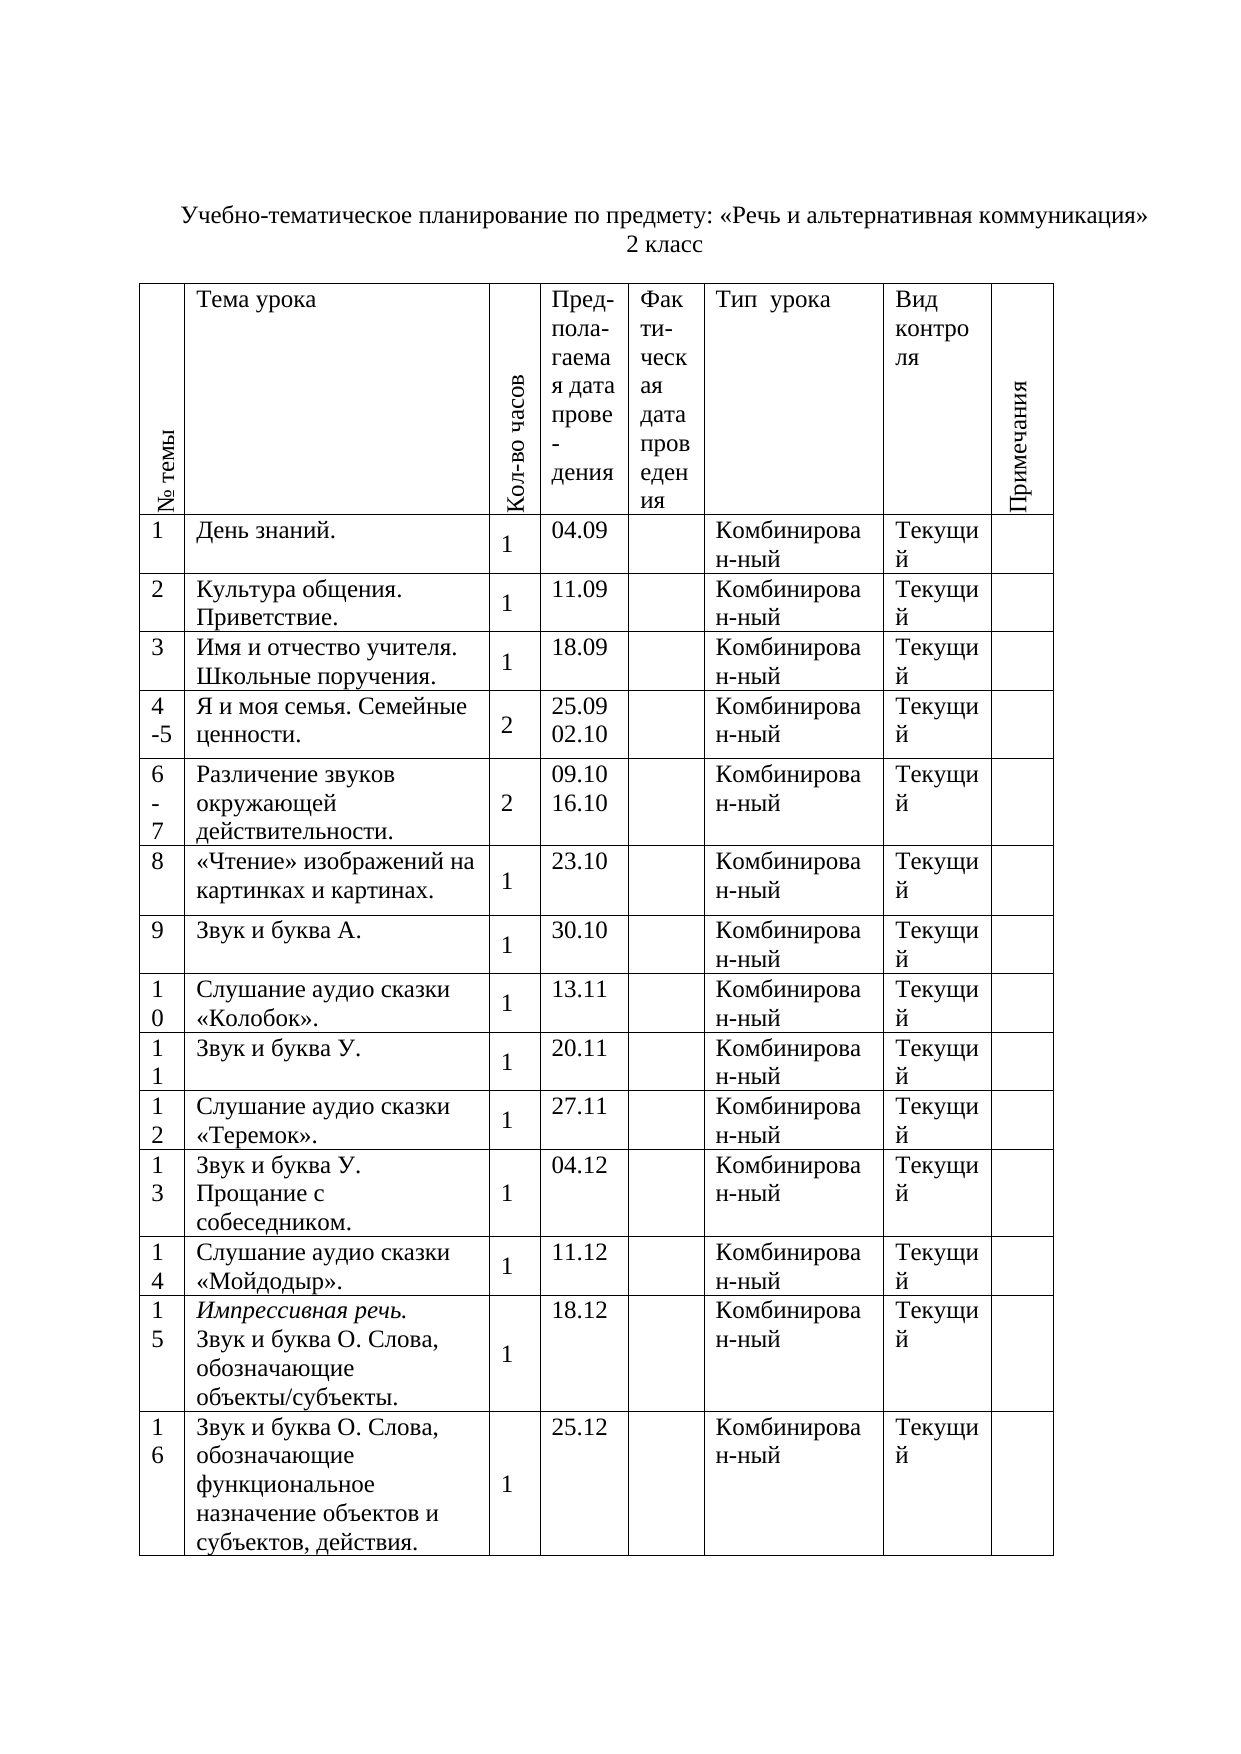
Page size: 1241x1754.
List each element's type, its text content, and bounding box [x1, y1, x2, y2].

table_cell 3 [140, 632, 184, 690]
table_cell [992, 691, 1053, 758]
table_header Тема урока [185, 284, 489, 514]
table_cell Комбинирован-ный [705, 846, 883, 914]
table_cell 6 - 7 [140, 759, 184, 845]
table_cell Комбинирован-ный [705, 1412, 883, 1555]
table_cell 30.10 [541, 916, 628, 973]
table_cell Звук и буква А. [185, 916, 489, 973]
table_cell Текущий [884, 916, 991, 973]
table_cell Комбинирован-ный [705, 759, 883, 845]
table_cell Комбинирован-ный [705, 574, 883, 631]
table_cell 13.11 [541, 974, 628, 1032]
table_cell [992, 1412, 1053, 1555]
table_cell Комбинирован-ный [705, 1033, 883, 1090]
table_cell [629, 846, 704, 914]
table_cell Комбинирован-ный [705, 974, 883, 1032]
table_cell 04.09 [541, 515, 628, 573]
table_cell 1 [140, 515, 184, 573]
table_header Примечания [992, 284, 1053, 514]
table_cell [992, 916, 1053, 973]
table_cell [629, 916, 704, 973]
table_cell Текущий [884, 632, 991, 690]
table_cell 1 [490, 1237, 540, 1294]
table_cell Комбинирован-ный [705, 1091, 883, 1149]
table_cell 20.11 [541, 1033, 628, 1090]
table_cell 1 [490, 632, 540, 690]
table_cell Звук и буква У. Прощание с собеседником. [185, 1150, 489, 1236]
table_cell Звук и буква У. [185, 1033, 489, 1090]
table_cell Текущий [884, 1150, 991, 1236]
table_cell 1 [490, 515, 540, 573]
table_cell 04.12 [541, 1150, 628, 1236]
table_cell 1 [490, 974, 540, 1032]
table_cell 8 [140, 846, 184, 914]
table_cell 1 [490, 574, 540, 631]
table_cell [629, 515, 704, 573]
table_cell 2 [490, 691, 540, 758]
table_cell 10 [140, 974, 184, 1032]
table_cell 18.09 [541, 632, 628, 690]
table_cell Различение звуков окружающей действительности. [185, 759, 489, 845]
table_cell 4 -5 [140, 691, 184, 758]
table_cell Комбинирован-ный [705, 1237, 883, 1294]
table_cell Текущий [884, 759, 991, 845]
table_cell Текущий [884, 846, 991, 914]
table_cell Комбинирован-ный [705, 515, 883, 573]
table_cell [992, 632, 1053, 690]
table_cell Текущий [884, 1237, 991, 1294]
table_header Вид контроля [884, 284, 991, 514]
table_cell 23.10 [541, 846, 628, 914]
table_cell 18.12 [541, 1296, 628, 1411]
table_cell [992, 515, 1053, 573]
table_cell 25.12 [541, 1412, 628, 1555]
table_cell 13 [140, 1150, 184, 1236]
text Учебно-тематическое планирование по предмету: «Речь и альтернативная коммуникация» 2 класс [177, 201, 1152, 258]
table_header № темы [140, 284, 184, 514]
table_header Факти- ческая дата проведения [629, 284, 704, 514]
table_cell 2 [490, 759, 540, 845]
table_cell [629, 1033, 704, 1090]
table_cell «Чтение» изображений на картинках и картинах. [185, 846, 489, 914]
table_cell 1 [490, 1091, 540, 1149]
table_cell [992, 759, 1053, 845]
table_cell Текущий [884, 1091, 991, 1149]
table_header Кол-во часов [490, 284, 540, 514]
table_cell 27.11 [541, 1091, 628, 1149]
table_cell 09.10 16.10 [541, 759, 628, 845]
table_cell [629, 1091, 704, 1149]
table_cell 1 [490, 1296, 540, 1411]
table_cell Культура общения. Приветствие. [185, 574, 489, 631]
table_cell 11.12 [541, 1237, 628, 1294]
table_cell [992, 846, 1053, 914]
table_cell 1 [490, 1150, 540, 1236]
table_cell 1 [490, 846, 540, 914]
table_cell 1 [490, 916, 540, 973]
table_cell Текущий [884, 515, 991, 573]
table_cell 9 [140, 916, 184, 973]
table_cell [992, 1237, 1053, 1294]
table_cell [992, 574, 1053, 631]
table_cell [992, 1091, 1053, 1149]
table_cell Комбинирован-ный [705, 1150, 883, 1236]
table_cell 25.09 02.10 [541, 691, 628, 758]
table_cell 12 [140, 1091, 184, 1149]
table_cell 11.09 [541, 574, 628, 631]
table_cell Текущий [884, 691, 991, 758]
table_cell Комбинирован-ный [705, 1296, 883, 1411]
table_cell 14 [140, 1237, 184, 1294]
table_cell 15 [140, 1296, 184, 1411]
table_cell Импрессивная речь. Звук и буква О. Слова, обозначающие объекты/субъекты. [185, 1296, 489, 1411]
table_cell Текущий [884, 1412, 991, 1555]
table_cell [992, 1150, 1053, 1236]
table_cell [629, 574, 704, 631]
table_cell День знаний. [185, 515, 489, 573]
table_cell Я и моя семья. Семейные ценности. [185, 691, 489, 758]
table_cell [629, 759, 704, 845]
table_cell Слушание аудио сказки «Теремок». [185, 1091, 489, 1149]
table_cell Текущий [884, 1033, 991, 1090]
table_cell [629, 1412, 704, 1555]
table_cell [992, 974, 1053, 1032]
table_cell 16 [140, 1412, 184, 1555]
table_header Пред-пола-гаемая дата прове-дения [541, 284, 628, 514]
table_cell [629, 632, 704, 690]
table_cell 2 [140, 574, 184, 631]
table_cell [992, 1296, 1053, 1411]
table_cell Комбинирован-ный [705, 691, 883, 758]
table_cell Текущий [884, 1296, 991, 1411]
table_cell 1 [490, 1033, 540, 1090]
table_cell Слушание аудио сказки «Мойдодыр». [185, 1237, 489, 1294]
table_cell [629, 1150, 704, 1236]
table_cell [629, 1237, 704, 1294]
table_cell Имя и отчество учителя. Школьные поручения. [185, 632, 489, 690]
table_cell [992, 1033, 1053, 1090]
table_header Тип урока [705, 284, 883, 514]
table_cell [629, 1296, 704, 1411]
table_cell Текущий [884, 574, 991, 631]
table_cell Комбинирован-ный [705, 632, 883, 690]
table_cell Текущий [884, 974, 991, 1032]
table_cell [629, 974, 704, 1032]
table_cell Слушание аудио сказки «Колобок». [185, 974, 489, 1032]
table_cell 11 [140, 1033, 184, 1090]
table_cell Звук и буква О. Слова, обозначающие функциональное назначение объектов и субъектов, действия. [185, 1412, 489, 1555]
table_cell [629, 691, 704, 758]
table_cell 1 [490, 1412, 540, 1555]
table_cell Комбинирован-ный [705, 916, 883, 973]
